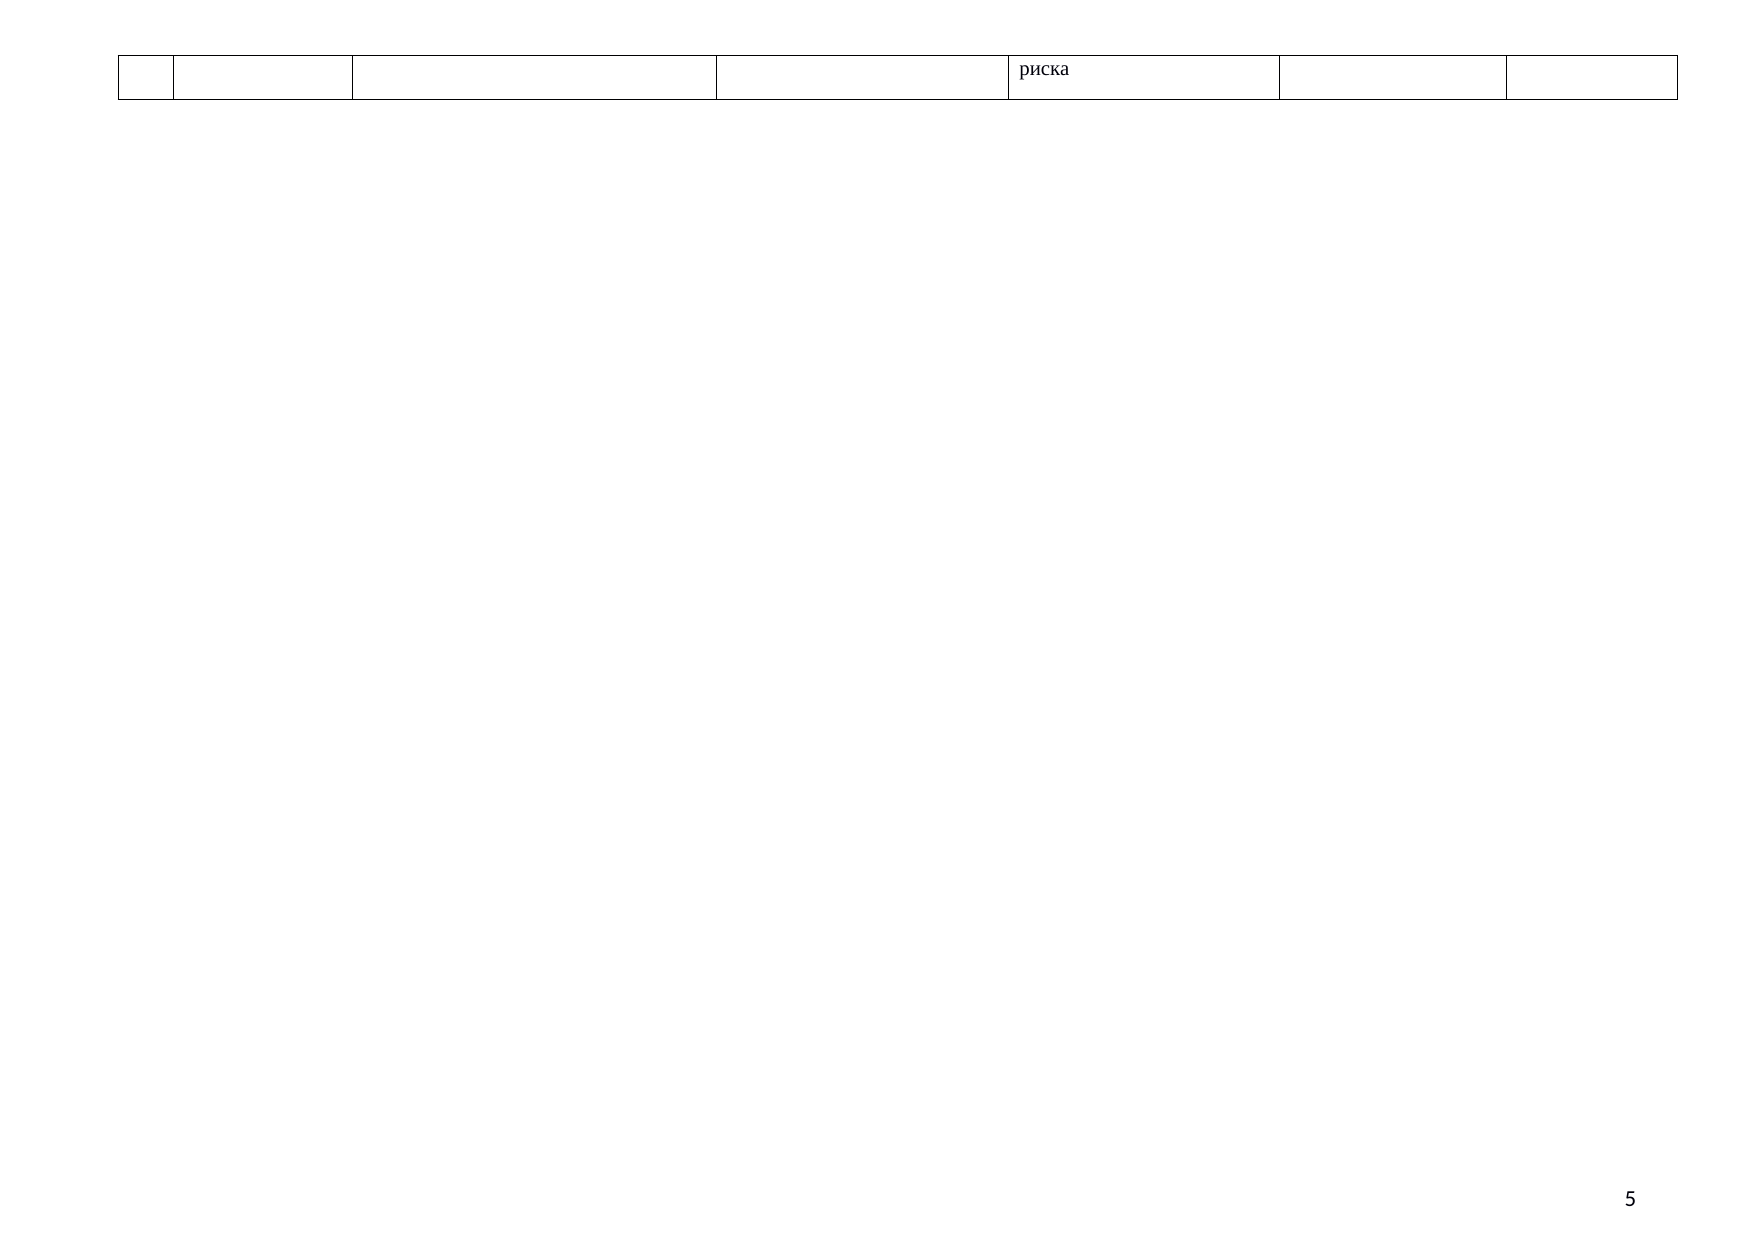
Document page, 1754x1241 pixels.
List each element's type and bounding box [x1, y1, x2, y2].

table_cell [717, 56, 1008, 98]
table_cell [1507, 56, 1677, 98]
table_cell [353, 56, 716, 98]
table_cell [1280, 56, 1506, 98]
table_cell [1009, 56, 1279, 98]
table_cell [119, 56, 173, 98]
table_cell [174, 56, 352, 98]
